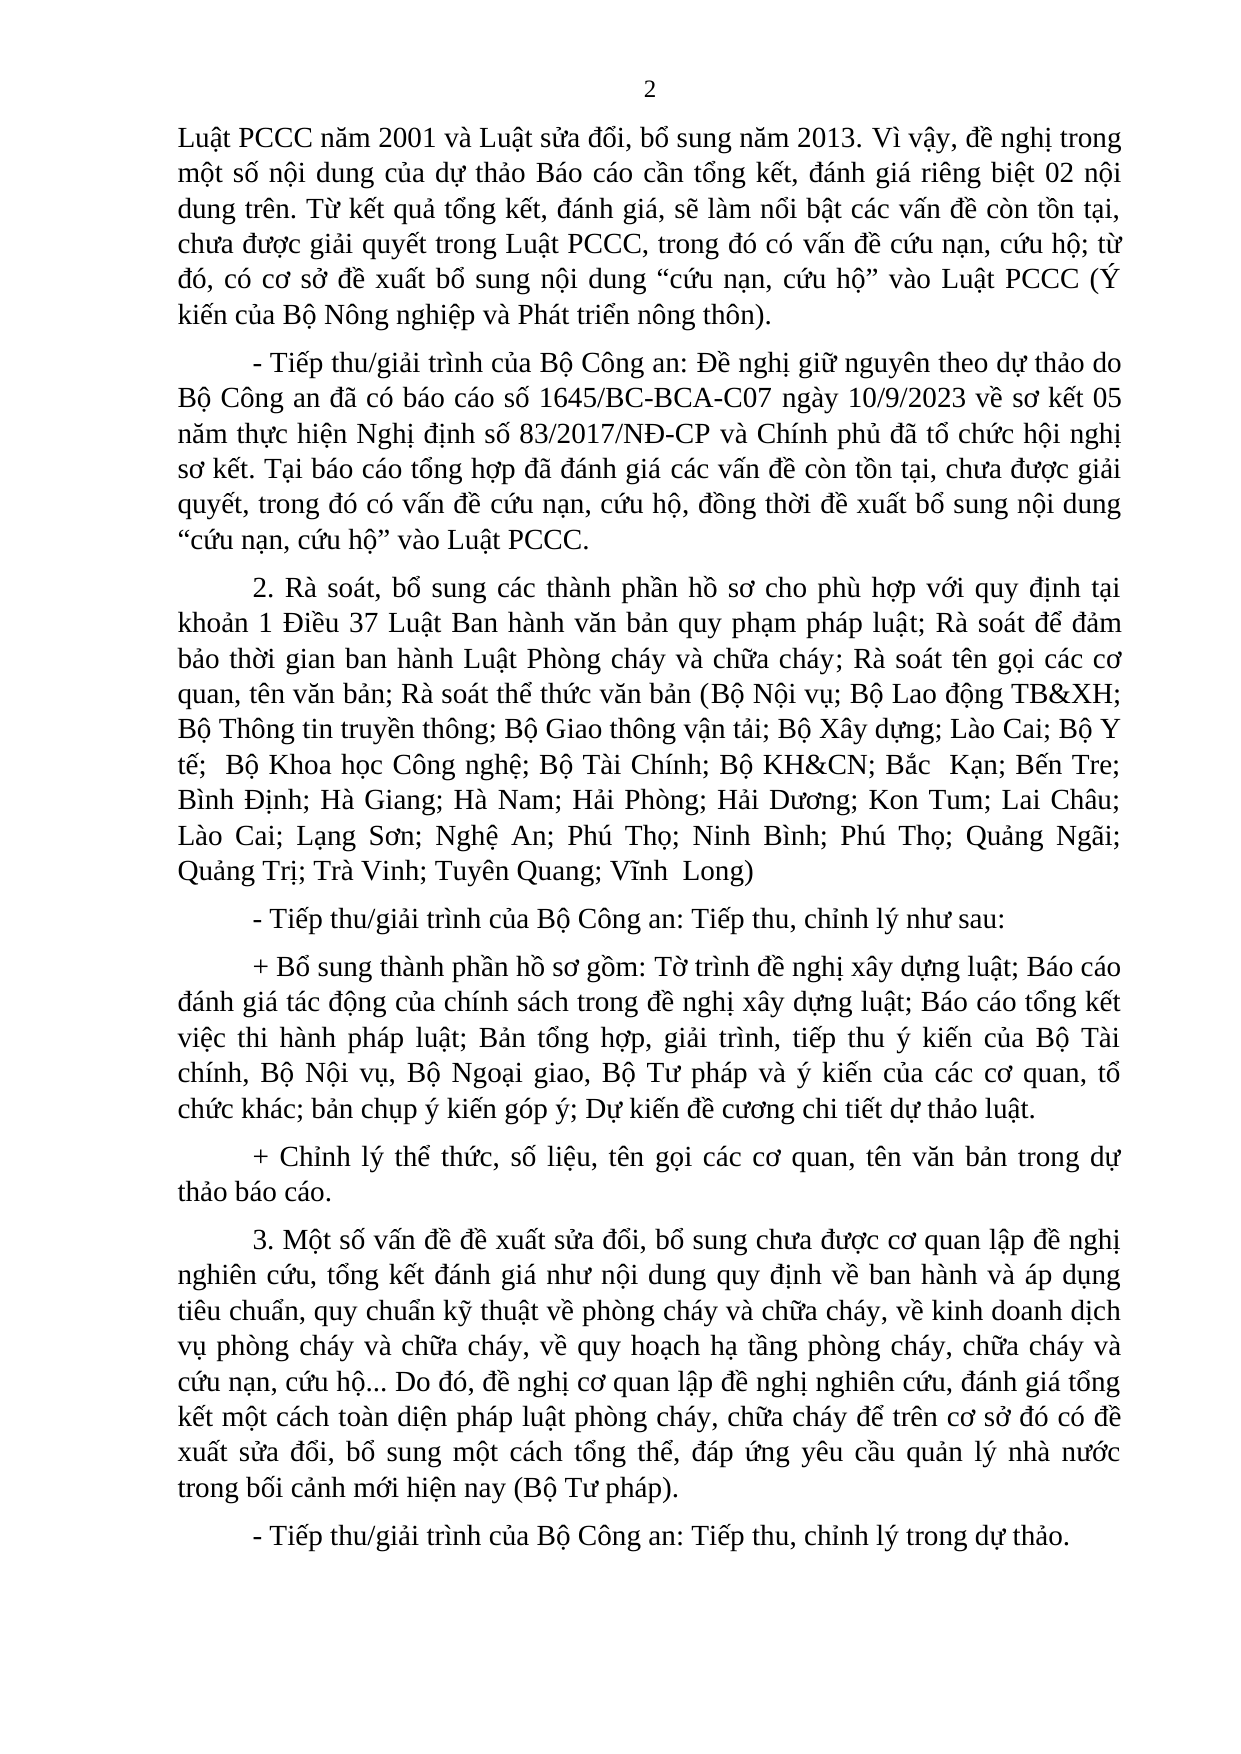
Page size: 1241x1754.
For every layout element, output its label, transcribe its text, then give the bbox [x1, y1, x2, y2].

text - Tiếp thu/giải trình của Bộ Công an: Tiếp thu, chỉnh lý trong dự thảo. [177, 1516, 1122, 1551]
text + Bổ sung thành phần hồ sơ gồm: Tờ trình đề nghị xây dựng luật; Báo cáo đánh giá tác động của chính sách trong đề nghị xây dựng luật; Báo cáo tổng kết việc thi hành pháp luật; Bản tổng hợp, giải trình, tiếp thu ý kiến của Bộ Tài chính, Bộ Nội vụ, Bộ Ngoại giao, Bộ Tư pháp và ý kiến của các cơ quan, tổ chức khác; bản chụp ý kiến góp ý; Dự kiến đề cương chi tiết dự thảo luật. [177, 947, 1122, 1124]
text 3. Một số vấn đề đề xuất sửa đổi, bổ sung chưa được cơ quan lập đề nghị nghiên cứu, tổng kết đánh giá như nội dung quy định về ban hành và áp dụng tiêu chuẩn, quy chuẩn kỹ thuật về phòng cháy và chữa cháy, về kinh doanh dịch vụ phòng cháy và chữa cháy, về quy hoạch hạ tầng phòng cháy, chữa cháy và cứu nạn, cứu hộ... Do đó, đề nghị cơ quan lập đề nghị nghiên cứu, đánh giá tổng kết một cách toàn diện pháp luật phòng cháy, chữa cháy để trên cơ sở đó có đề xuất sửa đổi, bổ sung một cách tổng thể, đáp ứng yêu cầu quản lý nhà nước trong bối cảnh mới hiện nay (Bộ Tư pháp). [177, 1220, 1122, 1503]
text - Tiếp thu/giải trình của Bộ Công an: Đề nghị giữ nguyên theo dự thảo do Bộ Công an đã có báo cáo số 1645/BC-BCA-C07 ngày 10/9/2023 về sơ kết 05 năm thực hiện Nghị định số 83/2017/NĐ-CP và Chính phủ đã tổ chức hội nghị sơ kết. Tại báo cáo tổng hợp đã đánh giá các vấn đề còn tồn tại, chưa được giải quyết, trong đó có vấn đề cứu nạn, cứu hộ, đồng thời đề xuất bổ sung nội dung “cứu nạn, cứu hộ” vào Luật PCCC. [177, 343, 1122, 556]
text + Chỉnh lý thể thức, số liệu, tên gọi các cơ quan, tên văn bản trong dự thảo báo cáo. [177, 1137, 1122, 1208]
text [177, 118, 1122, 331]
text 2. Rà soát, bổ sung các thành phần hồ sơ cho phù hợp với quy định tại khoản 1 Điều 37 Luật Ban hành văn bản quy phạm pháp luật; Rà soát để đảm bảo thời gian ban hành Luật Phòng cháy và chữa cháy; Rà soát tên gọi các cơ quan, tên văn bản; Rà soát thể thức văn bản (Bộ Nội vụ; Bộ Lao động TB&XH; Bộ Thông tin truyền thông; Bộ Giao thông vận tải; Bộ Xây dựng; Lào Cai; Bộ Y tế; Bộ Khoa học Công nghệ; Bộ Tài Chính; Bộ KH&CN; Bắc Kạn; Bến Tre; Bình Định; Hà Giang; Hà Nam; Hải Phòng; Hải Dương; Kon Tum; Lai Châu; Lào Cai; Lạng Sơn; Nghệ An; Phú Thọ; Ninh Bình; Phú Thọ; Quảng Ngãi; Quảng Trị; Trà Vinh; Tuyên Quang; Vĩnh Long) [177, 568, 1122, 887]
text - Tiếp thu/giải trình của Bộ Công an: Tiếp thu, chỉnh lý như sau: [177, 899, 1122, 935]
